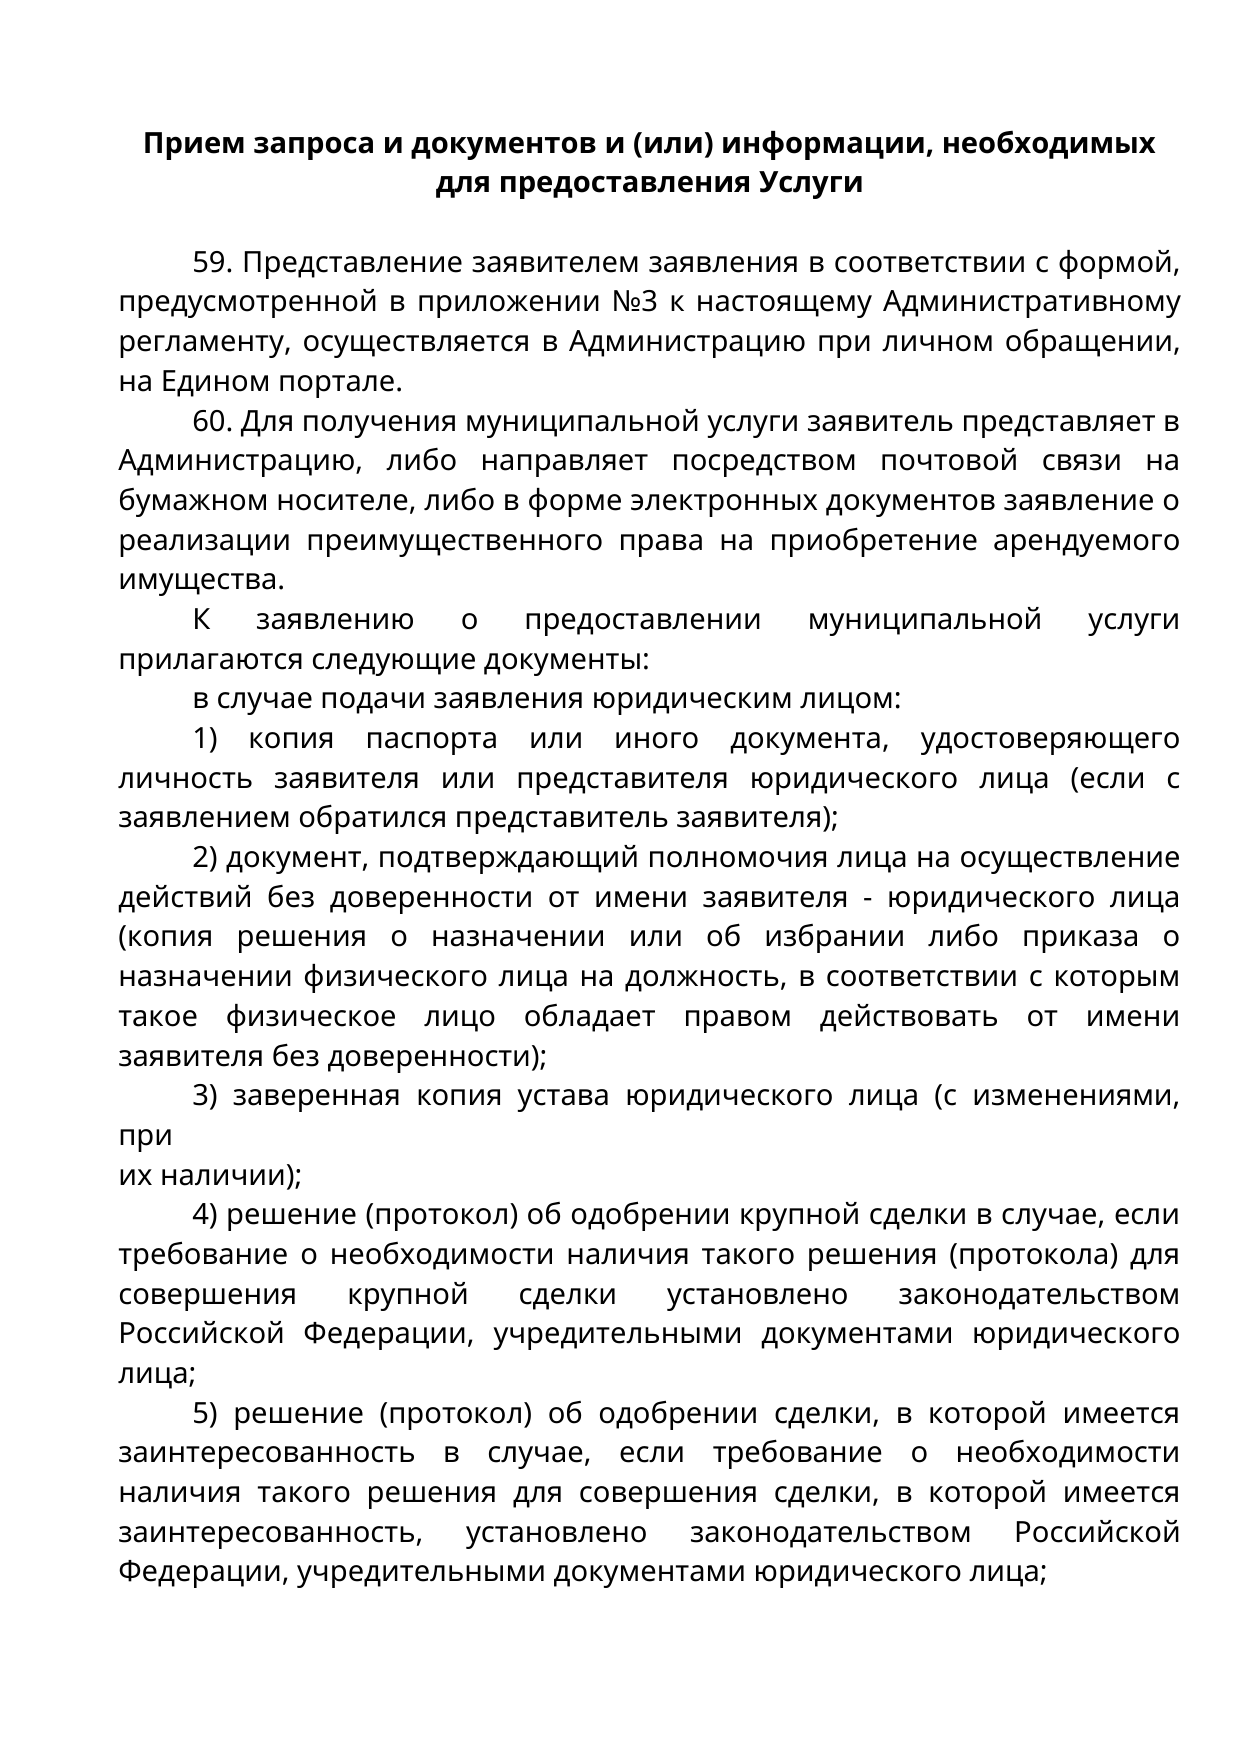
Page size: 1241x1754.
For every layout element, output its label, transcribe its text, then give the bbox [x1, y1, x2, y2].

text Прием запроса и документов и (или) информации, необходимых для предоставления Услуги [118, 122, 1181, 201]
text 60. Для получения муниципальной услуги заявитель представляет в Администрацию, либо направляет посредством почтовой связи на бумажном носителе, либо в форме электронных документов заявление о реализации преимущественного права на приобретение арендуемого имущества. [118, 400, 1181, 598]
text 5) решение (протокол) об одобрении сделки, в которой имеется заинтересованность в случае, если требование о необходимости наличия такого решения для совершения сделки, в которой имеется заинтересованность, установлено законодательством Российской Федерации, учредительными документами юридического лица; [118, 1392, 1181, 1590]
text в случае подачи заявления юридическим лицом: [118, 678, 1181, 717]
text 1) копия паспорта или иного документа, удостоверяющего личность заявителя или представителя юридического лица (если с заявлением обратился представитель заявителя); [118, 717, 1181, 836]
text 4) решение (протокол) об одобрении крупной сделки в случае, если требование о необходимости наличия такого решения (протокола) для совершения крупной сделки установлено законодательством Российской Федерации, учредительными документами юридического лица; [118, 1193, 1181, 1392]
text 2) документ, подтверждающий полномочия лица на осуществление действий без доверенности от имени заявителя - юридического лица (копия решения о назначении или об избрании либо приказа о назначении физического лица на должность, в соответствии с которым такое физическое лицо обладает правом действовать от имени заявителя без доверенности); [118, 836, 1181, 1074]
text К заявлению о предоставлении муниципальной услуги прилагаются следующие документы: [118, 598, 1181, 678]
text 59. Представление заявителем заявления в соответствии с формой, предусмотренной в приложении №3 к настоящему Административному регламенту, осуществляется в Администрацию при личном обращении, на Едином портале. [118, 241, 1181, 400]
text 3) заверенная копия устава юридического лица (с изменениями, при их наличии); [118, 1074, 1181, 1193]
